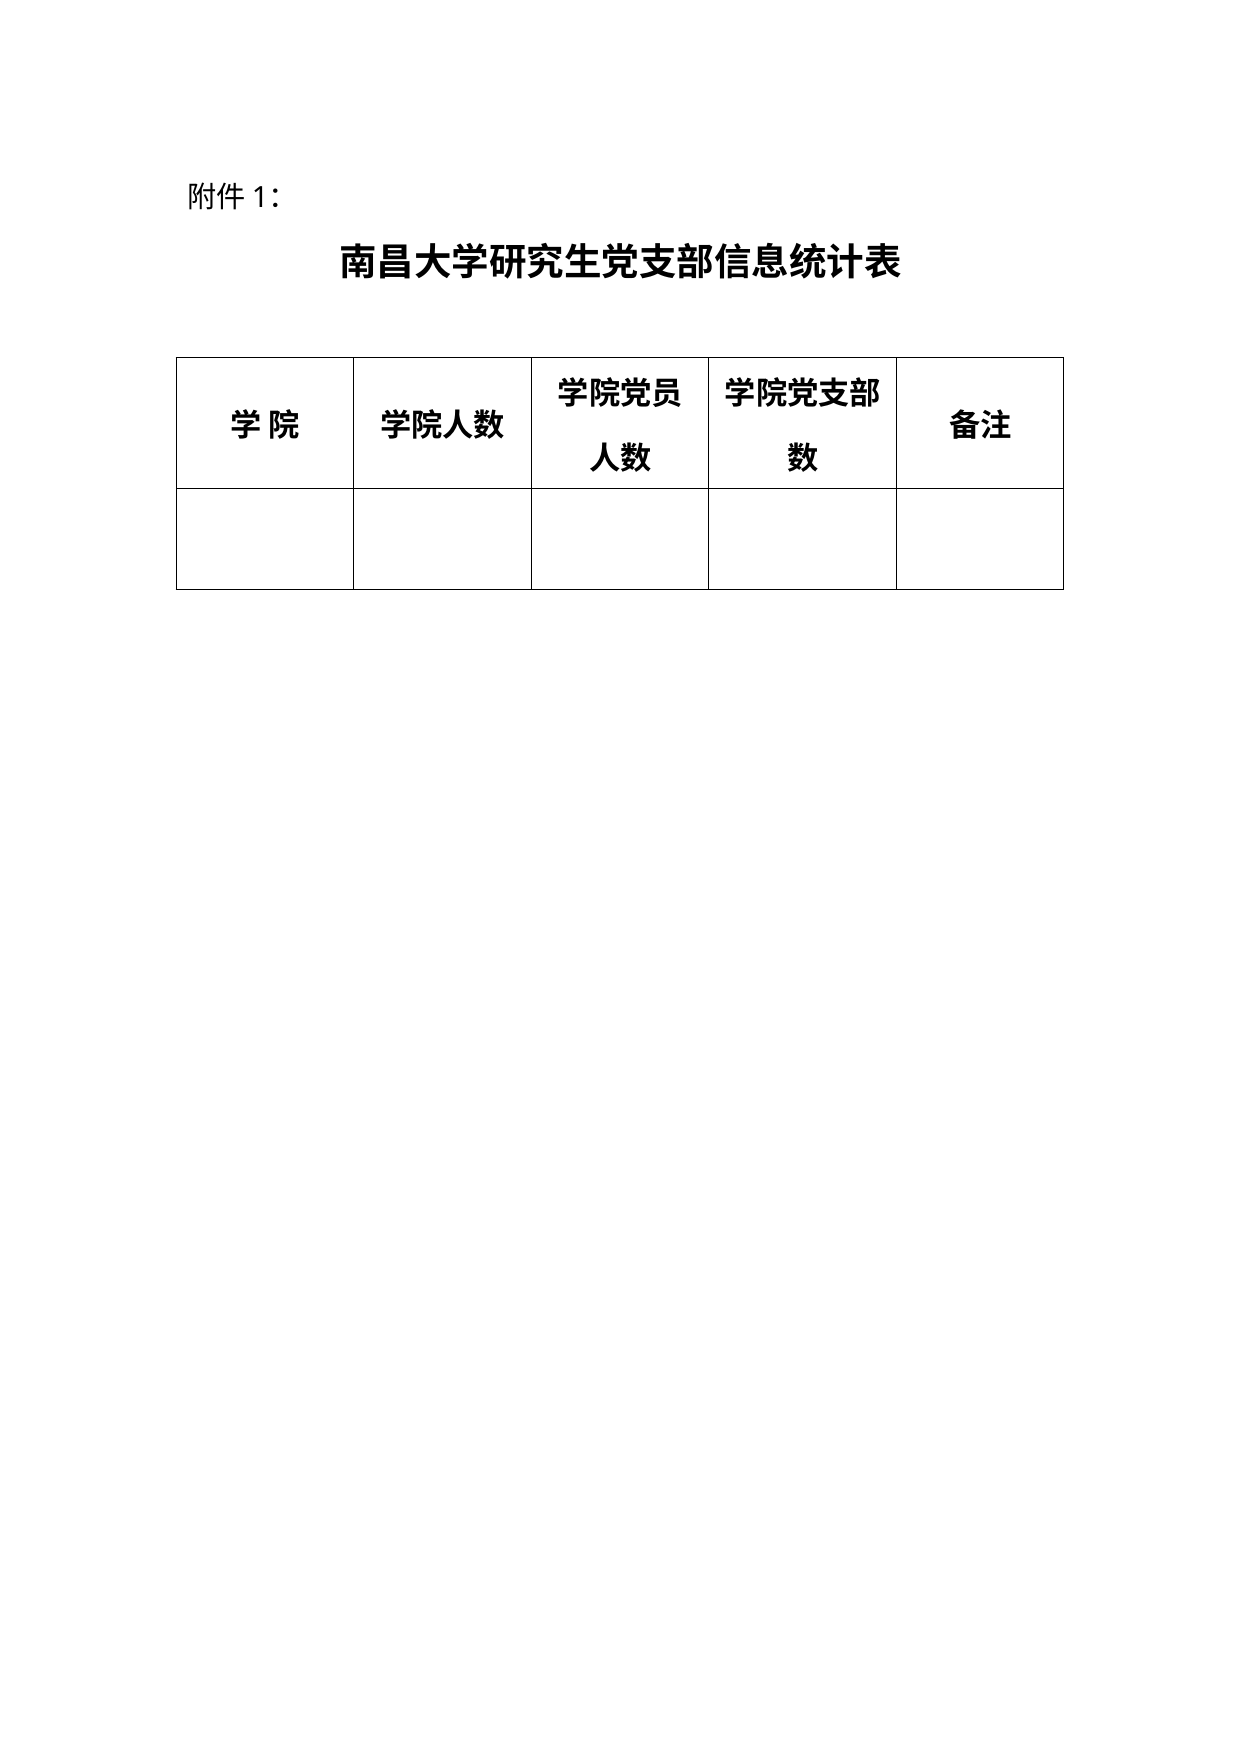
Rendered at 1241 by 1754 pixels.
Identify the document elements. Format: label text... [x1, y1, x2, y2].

table_header 学院党员 人数 [532, 358, 708, 488]
table_header 学 院 [177, 358, 353, 488]
table_header 备注 [897, 358, 1063, 488]
table_cell [709, 489, 896, 589]
table_header 学院人数 [354, 358, 531, 488]
table_cell [532, 489, 708, 589]
table_cell [897, 489, 1063, 589]
table_cell [177, 489, 353, 589]
table_cell [354, 489, 531, 589]
table_header 学院党支部数 [709, 358, 896, 488]
text 南昌大学研究生党支部信息统计表 [187, 227, 1053, 292]
text 附件1： [187, 162, 1053, 227]
